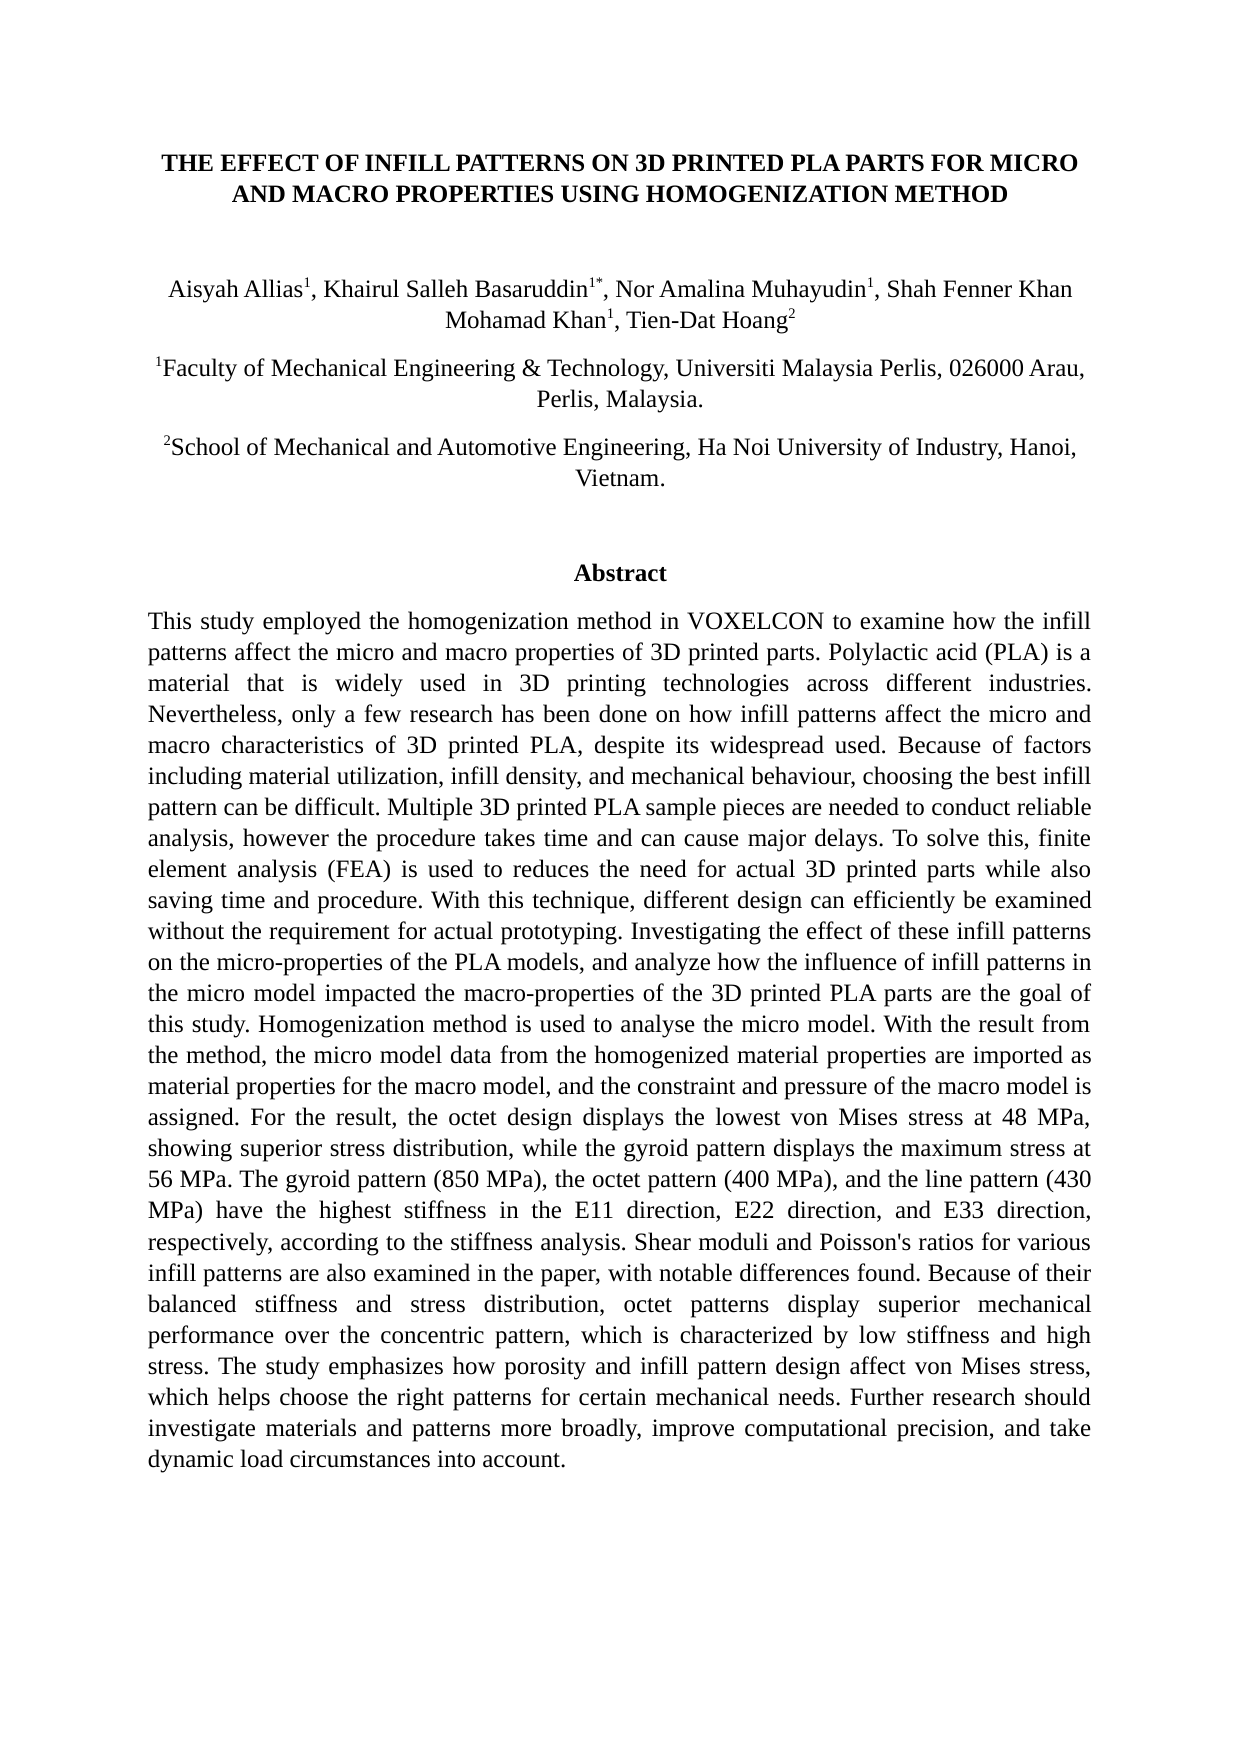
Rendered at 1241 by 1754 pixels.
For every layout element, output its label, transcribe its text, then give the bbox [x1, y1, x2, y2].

text Aisyah Allias1, Khairul Salleh Basaruddin1*, Nor Amalina Muhayudin1, Shah Fenner Khan Mohamad Khan1, Tien-Dat Hoang2 [148, 274, 1092, 334]
text This study employed the homogenization method in VOXELCON to examine how the infill patterns affect the micro and macro properties of 3D printed parts. Polylactic acid (PLA) is a material that is widely used in 3D printing technologies across different industries. Nevertheless, only a few research has been done on how infill patterns affect the micro and macro characteristics of 3D printed PLA, despite its widespread used. Because of factors including material utilization, infill density, and mechanical behaviour, choosing the best infill pattern can be difficult. Multiple 3D printed PLA sample pieces are needed to conduct reliable analysis, however the procedure takes time and can cause major delays. To solve this, finite element analysis (FEA) is used to reduces the need for actual 3D printed parts while also saving time and procedure. With this technique, different design can efficiently be examined without the requirement for actual prototyping. Investigating the effect of these infill patterns on the micro-properties of the PLA models, and analyze how the influence of infill patterns in the micro model impacted the macro-properties of the 3D printed PLA parts are the goal of this study. Homogenization method is used to analyse the micro model. With the result from the method, the micro model data from the homogenized material properties are imported as material properties for the macro model, and the constraint and pressure of the macro model is assigned. For the result, the octet design displays the lowest von Mises stress at 48 MPa, showing superior stress distribution, while the gyroid pattern displays the maximum stress at 56 MPa. The gyroid pattern (850 MPa), the octet pattern (400 MPa), and the line pattern (430 MPa) have the highest stiffness in the E11 direction, E22 direction, and E33 direction, respectively, according to the stiffness analysis. Shear moduli and Poisson's ratios for various infill patterns are also examined in the paper, with notable differences found. Because of their balanced stiffness and stress distribution, octet patterns display superior mechanical performance over the concentric pattern, which is characterized by low stiffness and high stress. The study emphasizes how porosity and infill pattern design affect von Mises stress, which helps choose the right patterns for certain mechanical needs. Further research should investigate materials and patterns more broadly, improve computational precision, and take dynamic load circumstances into account. [148, 606, 1092, 1473]
text THE EFFECT OF INFILL PATTERNS ON 3D PRINTED PLA PARTS FOR MICRO AND MACRO PROPERTIES USING HOMOGENIZATION METHOD [148, 148, 1092, 207]
text 2School of Mechanical and Automotive Engineering, Ha Noi University of Industry, Hanoi, Vietnam. [148, 432, 1092, 491]
text 1Faculty of Mechanical Engineering & Technology, Universiti Malaysia Perlis, 026000 Arau, Perlis, Malaysia. [148, 353, 1092, 413]
text Abstract [148, 558, 1092, 587]
